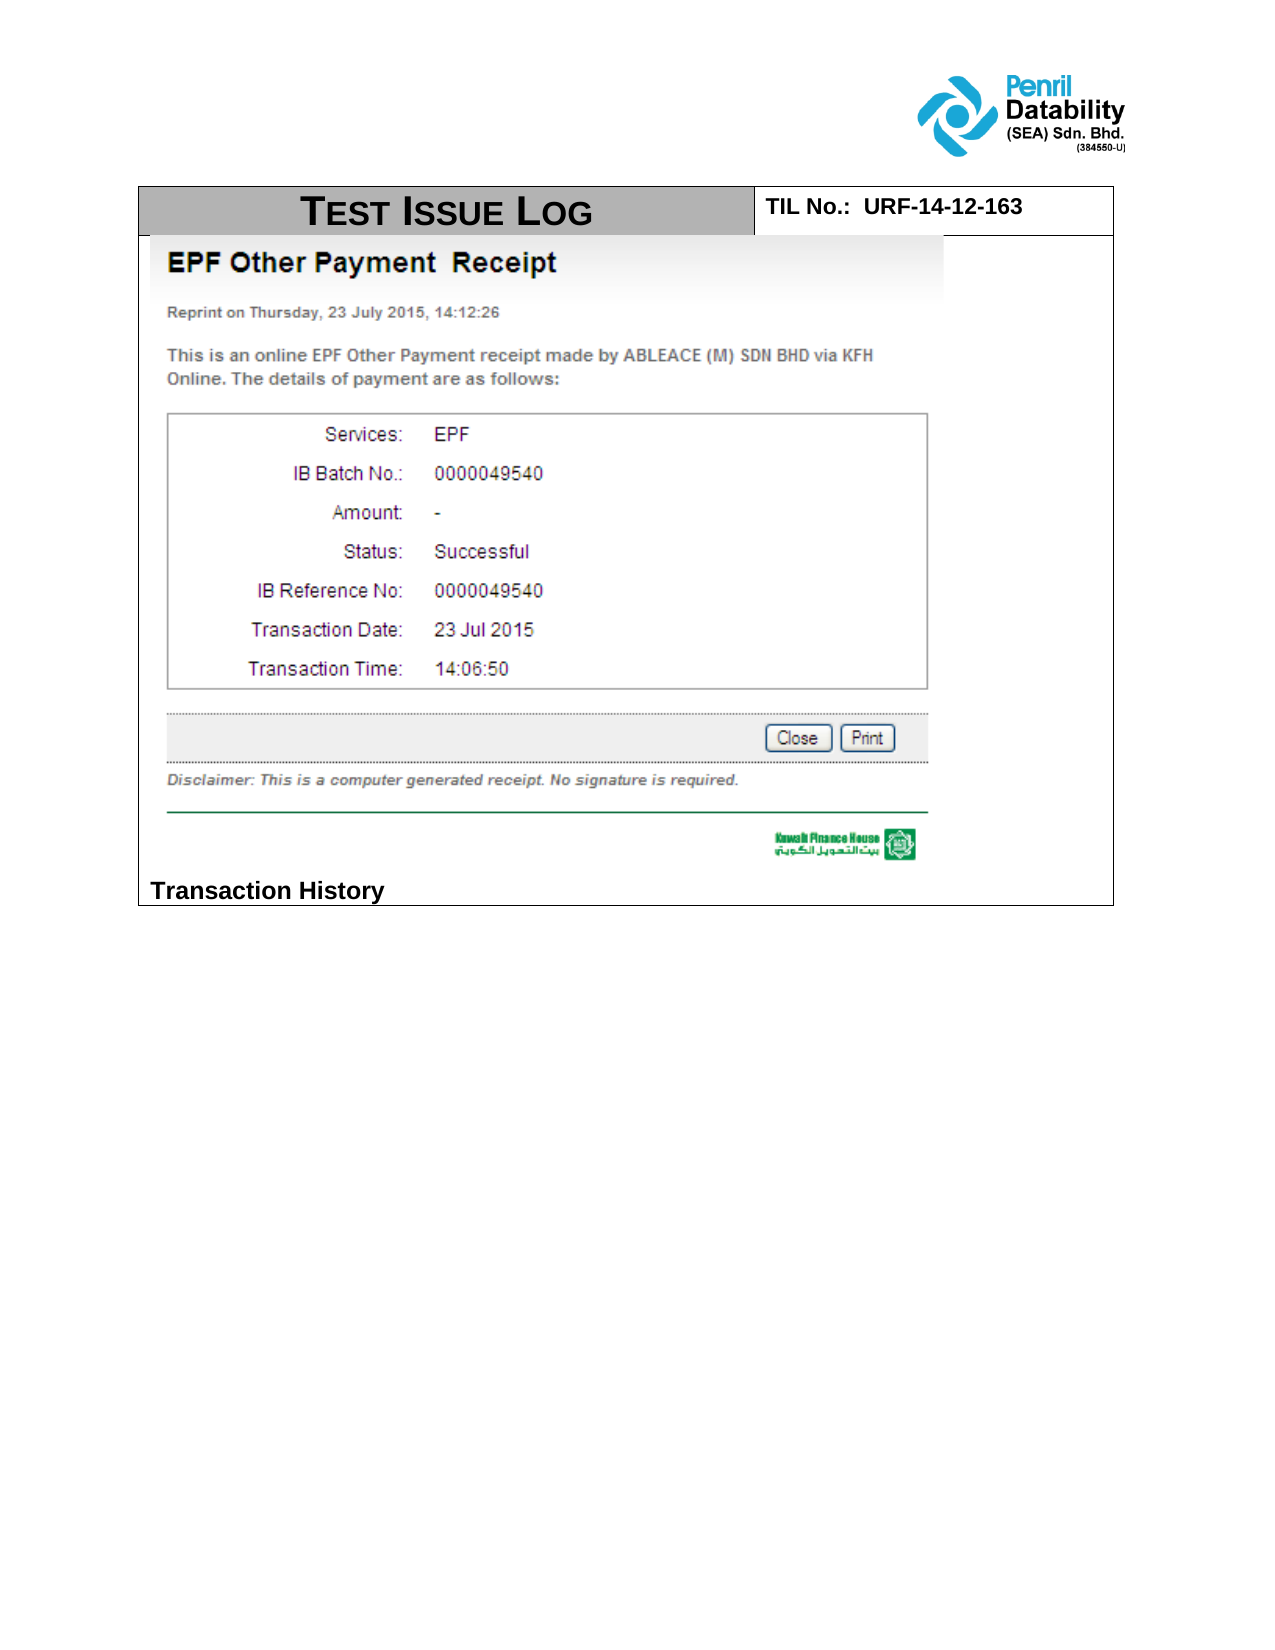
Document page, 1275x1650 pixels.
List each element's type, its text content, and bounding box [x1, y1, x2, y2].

picture [917, 75, 1125, 157]
picture [150, 235, 944, 876]
table_header Test Issue Log [139, 187, 754, 235]
table_header TIL No.: URF-14-12-163 [755, 187, 1113, 235]
